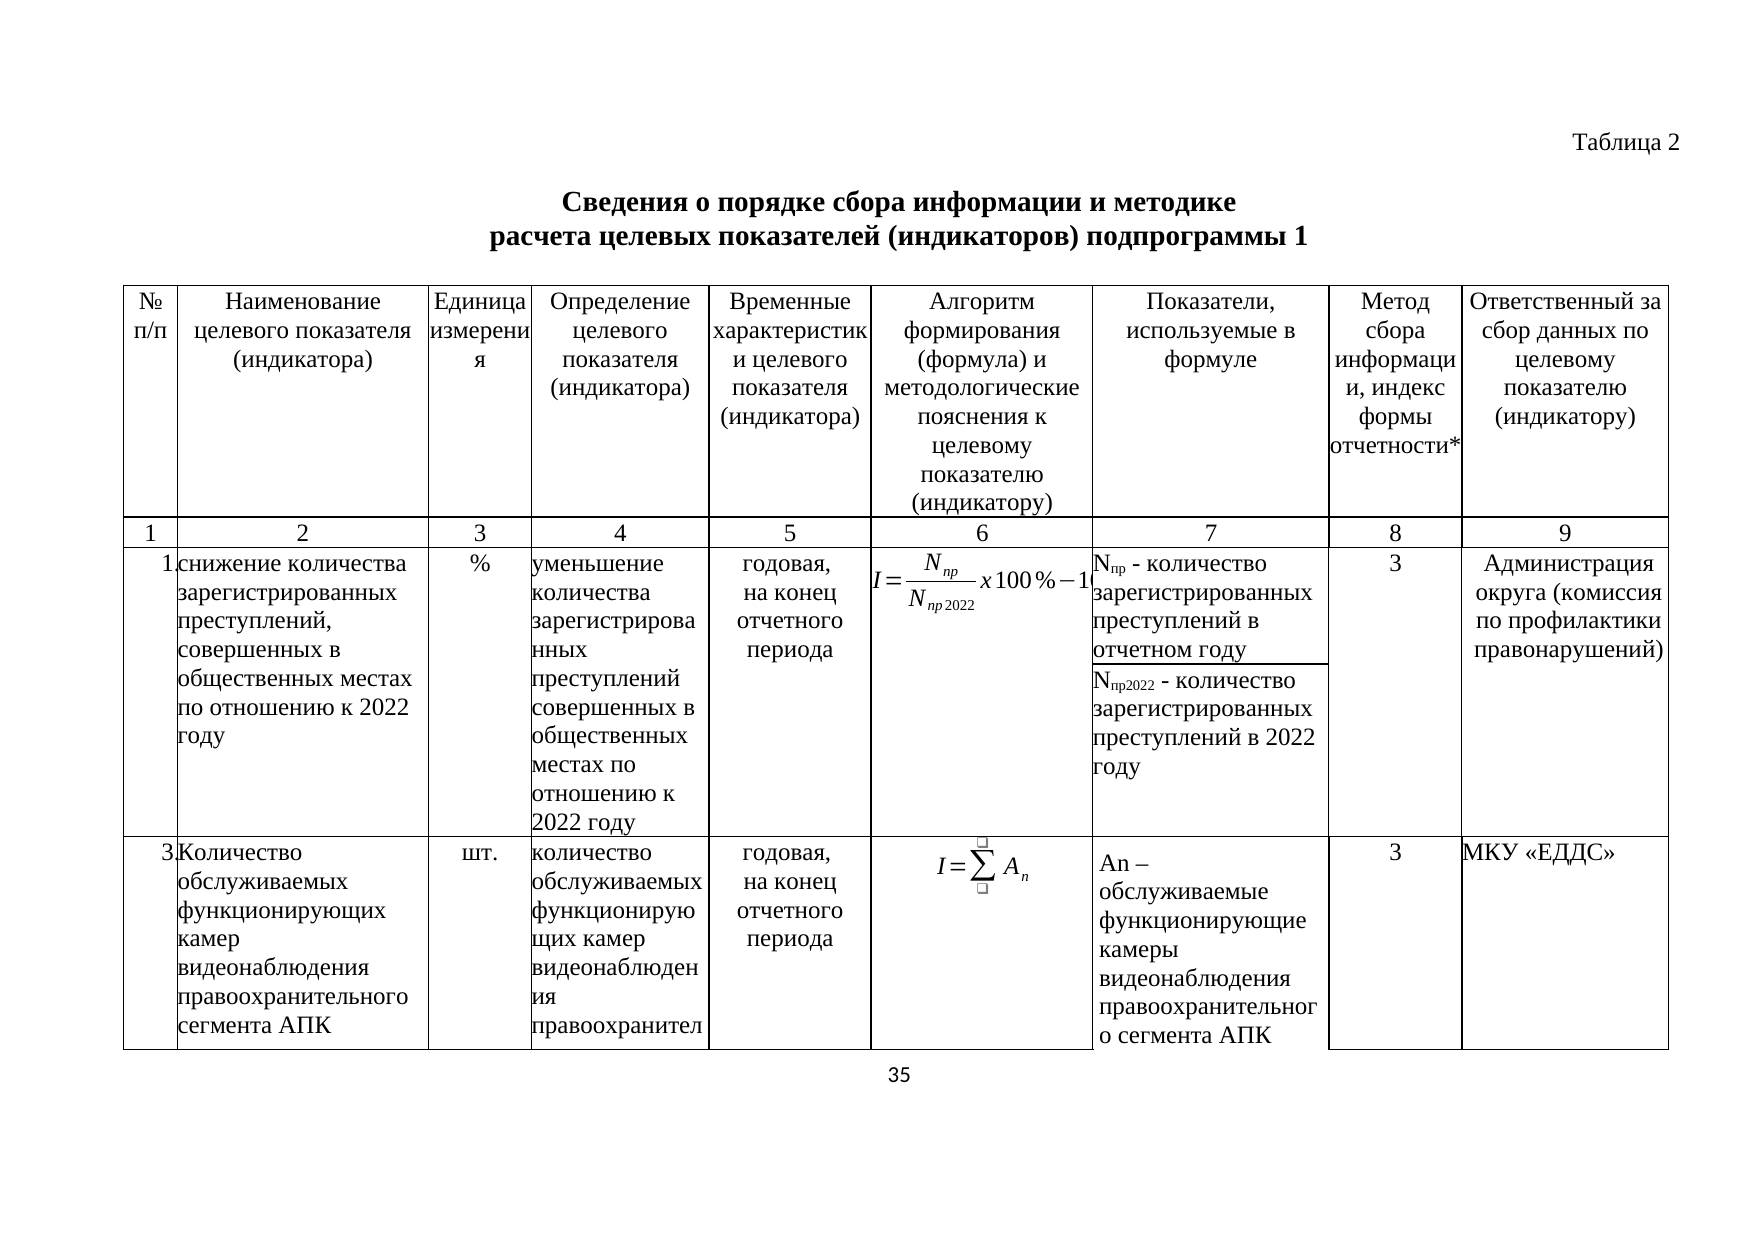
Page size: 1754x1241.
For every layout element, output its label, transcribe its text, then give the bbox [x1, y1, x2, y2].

table_cell 6 [872, 518, 1092, 547]
table_cell [124, 837, 177, 1049]
text Таблица 2 [118, 127, 1680, 155]
table_header Алгоритм формирования (формула) и методологические пояснения к целевому показателю (индикатору) [872, 286, 1092, 516]
text расчета целевых показателей (индикаторов) подпрограммы 1 [118, 218, 1680, 251]
table_header Ответственный за сбор данных по целевому показателю (индикатору) [1463, 286, 1668, 516]
table_cell Nпр - количество зарегистрированных преступлений в отчетном году [1093, 548, 1328, 663]
table_header № п/п [124, 286, 177, 516]
table_cell МКУ «ЕДДС» [1463, 837, 1668, 1049]
table_cell 3 [1330, 837, 1461, 1049]
table_header Наименование целевого показателя (индикатора) [178, 286, 428, 516]
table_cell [532, 837, 708, 1049]
table_cell Nпр2022 - количество зарегистрированных преступлений в 2022 году [1093, 665, 1328, 836]
table_cell Администрация округа (комиссия по профилактики правонарушений) [1462, 548, 1668, 836]
table_cell шт. [429, 837, 531, 1049]
table_cell 2 [178, 518, 428, 547]
table_cell годовая, на конец отчетного периода [710, 548, 870, 836]
table_cell [124, 548, 177, 836]
table_cell [872, 548, 1092, 836]
table_cell 9 [1463, 518, 1668, 547]
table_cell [178, 837, 428, 1049]
table_cell 5 [710, 518, 870, 547]
table_cell % [429, 548, 531, 836]
table_header Метод сбора информации, индекс формы отчетности* [1330, 286, 1461, 516]
table_cell 3 [429, 518, 531, 547]
table_cell [872, 837, 1092, 1049]
table_header Единица измерения [429, 286, 531, 516]
table_header Временные характеристики целевого показателя (индикатора) [710, 286, 870, 516]
table_cell снижение количества зарегистрированных преступлений, совершенных в общественных местах по отношению к 2022 году [178, 548, 428, 836]
text Сведения о порядке сбора информации и методике [118, 184, 1680, 218]
table_header Определение целевого показателя (индикатора) [532, 286, 708, 516]
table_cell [1093, 837, 1328, 1049]
table_cell 4 [532, 518, 708, 547]
table_header Показатели, используемые в формуле [1093, 286, 1328, 516]
table_cell 3 [1329, 548, 1461, 836]
table_cell 1 [124, 518, 177, 547]
table_cell 7 [1093, 518, 1328, 547]
table_cell 8 [1330, 518, 1461, 547]
table_cell уменьшение количества зарегистрированных преступлений совершенных в общественных местах по отношению к 2022 году [532, 548, 708, 836]
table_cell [710, 837, 870, 1049]
